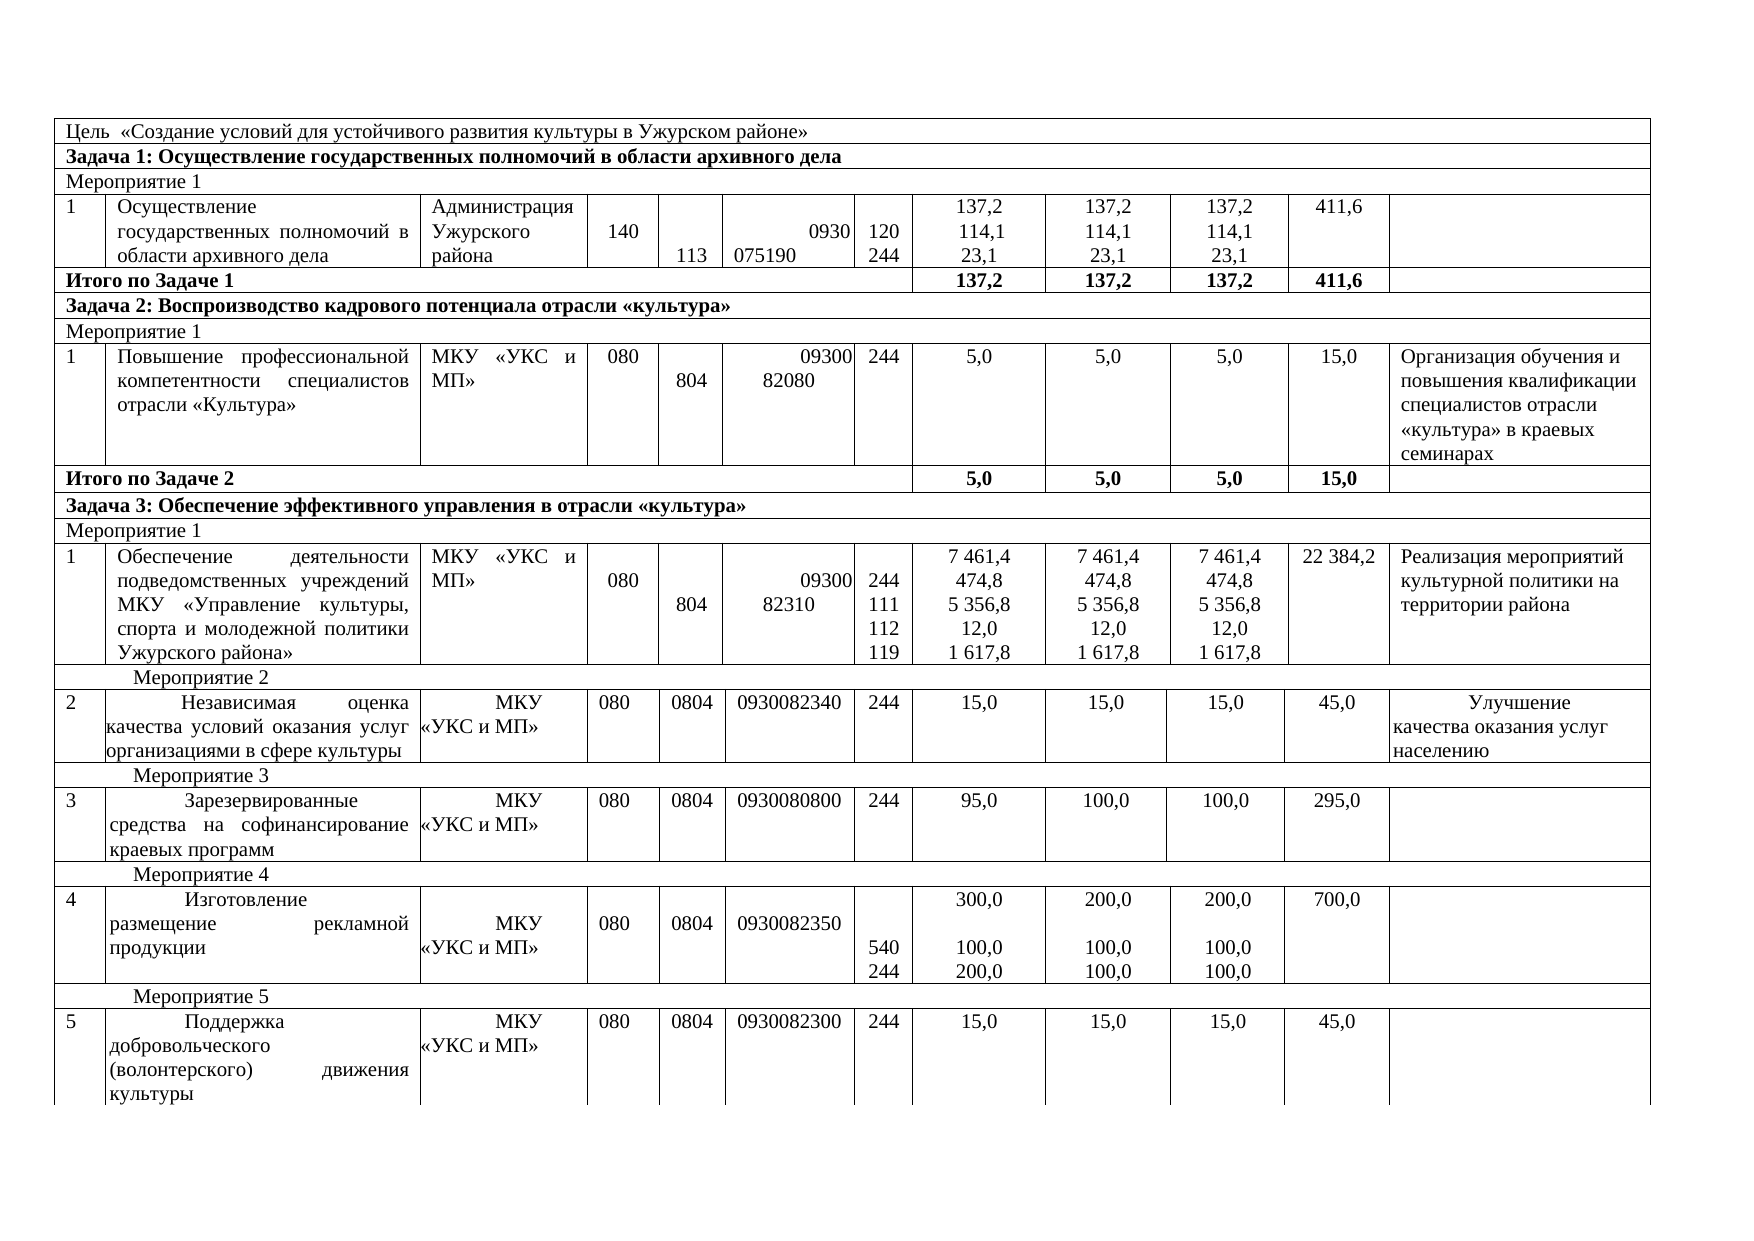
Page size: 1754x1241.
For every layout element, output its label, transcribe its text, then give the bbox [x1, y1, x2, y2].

table_cell 080 [588, 788, 659, 861]
table_cell 540 244 [855, 887, 912, 983]
table_cell 200,0 100,0 100,0 [1171, 887, 1284, 983]
table_cell Цель «Создание условий для устойчивого развития культуры в Ужурском районе» [55, 119, 1650, 143]
table_cell МКУ «УКС и МП» [421, 788, 587, 861]
table_cell 5,0 [1171, 344, 1288, 464]
table_cell Зарезервированные средства на софинансирование краевых программ [106, 788, 420, 861]
table_cell 244 [855, 690, 912, 762]
table_cell 244 [855, 1009, 912, 1105]
table_cell 15,0 [913, 690, 1045, 762]
table_cell Обеспечение деятельности подведомственных учреждений МКУ «Управление культуры, спорта и молодежной политики Ужурского района» [106, 544, 420, 664]
table_cell Задача 1: Осуществление государственных полномочий в области архивного дела [55, 144, 1650, 168]
table_cell Задача 3: Обеспечение эффективного управления в отрасли «культура» [55, 493, 1650, 517]
table_cell Администрация Ужурского района [421, 195, 587, 267]
table_cell Мероприятие 1 [55, 319, 1650, 343]
table_cell 244 [855, 344, 912, 464]
table_cell 22 384,2 [1289, 544, 1389, 664]
table_cell 080 [588, 1009, 659, 1105]
table_cell 0930082310 [723, 544, 854, 664]
table_cell 137,2 [913, 268, 1045, 292]
table_cell 15,0 [1171, 1009, 1284, 1105]
table_cell 137,2 114,1 23,1 [913, 195, 1045, 267]
table_cell 411,6 [1289, 268, 1389, 292]
table_cell 244 [855, 788, 912, 861]
table_cell 0930082080 [723, 344, 854, 464]
table_cell 411,6 [1289, 195, 1389, 267]
table_cell Изготовление размещение рекламной продукции [106, 887, 420, 983]
table_cell 95,0 [913, 788, 1045, 861]
table_cell 5,0 [1171, 466, 1288, 492]
table_cell 15,0 [1046, 690, 1166, 762]
table_cell 0804 [660, 788, 725, 861]
table_cell 0930075190 [723, 195, 854, 267]
table_cell Итого по Задаче 1 [55, 268, 912, 292]
table_cell 080 [588, 544, 658, 664]
table_cell Задача 2: Воспроизводство кадрового потенциала отрасли «культура» [55, 293, 1650, 317]
table_cell Организация обучения и повышения квалификации специалистов отрасли «культура» в краевых семинарах [1390, 344, 1650, 464]
table_cell МКУ «УКС и МП» [421, 1009, 587, 1105]
table_cell 5,0 [913, 466, 1045, 492]
table_cell 15,0 [913, 1009, 1045, 1105]
table_cell 100,0 [1046, 788, 1166, 861]
table_cell 0804 [659, 544, 722, 664]
table_cell 080 [588, 887, 659, 983]
table_cell 100,0 [1167, 788, 1284, 861]
table_cell [1390, 466, 1650, 492]
table_cell 7 461,4 474,8 5 356,8 12,0 1 617,8 [1046, 544, 1170, 664]
table_cell МКУ «УКС и МП» [421, 887, 587, 983]
table_cell 295,0 [1285, 788, 1389, 861]
table_cell 0930082350 [726, 887, 854, 983]
table_cell [1390, 1009, 1650, 1105]
table_cell 5,0 [1046, 344, 1170, 464]
table_cell 0804 [660, 887, 725, 983]
table_cell 137,2 114,1 23,1 [1046, 195, 1170, 267]
table_cell Мероприятие 1 [55, 519, 1650, 542]
table_cell 300,0 100,0 200,0 [913, 887, 1045, 983]
table_cell 15,0 [1289, 344, 1389, 464]
table_cell 0804 [659, 344, 722, 464]
table_cell 1 [55, 544, 105, 664]
table_cell 3 [55, 788, 105, 861]
table_cell 45,0 [1285, 690, 1389, 762]
table_cell 7 461,4 474,8 5 356,8 12,0 1 617,8 [913, 544, 1045, 664]
table_cell 120 244 [855, 195, 912, 267]
table_cell 080 [588, 344, 658, 464]
table_cell Итого по Задаче 2 [55, 466, 912, 492]
table_cell 5,0 [1046, 466, 1170, 492]
table_cell Поддержка добровольческого (волонтерского) движения культуры [106, 1009, 420, 1105]
table_cell 0930080800 [726, 788, 854, 861]
table_cell Мероприятие 1 [55, 169, 1650, 193]
table_cell 244 111 112 119 [855, 544, 912, 664]
table_cell 137,2 [1046, 268, 1170, 292]
table_cell Мероприятие 2 [55, 665, 1650, 689]
table_cell 140 [588, 195, 658, 267]
table_cell 7 461,4 474,8 5 356,8 12,0 1 617,8 [1171, 544, 1288, 664]
table_cell 15,0 [1046, 1009, 1170, 1105]
table_cell 5,0 [913, 344, 1045, 464]
table_cell [1390, 195, 1650, 267]
table_cell Независимая оценка качества условий оказания услуг организациями в сфере культуры [106, 690, 420, 762]
table_cell МКУ «УКС и МП» [421, 344, 587, 464]
table_cell Реализация мероприятий культурной политики на территории района [1390, 544, 1650, 664]
table_cell 45,0 [1285, 1009, 1389, 1105]
table_cell 200,0 100,0 100,0 [1046, 887, 1170, 983]
table_cell Улучшение качества оказания услуг населению [1390, 690, 1650, 762]
table_cell Мероприятие 5 [55, 984, 1650, 1008]
table_cell 137,2 [1171, 268, 1288, 292]
table_cell 700,0 [1285, 887, 1389, 983]
table_cell Мероприятие 4 [55, 862, 1650, 886]
table_cell 2 [55, 690, 105, 762]
table_cell 5 [55, 1009, 105, 1105]
table_cell [1390, 788, 1650, 861]
table_cell 0804 [660, 690, 725, 762]
table_cell 15,0 [1167, 690, 1284, 762]
table_cell 0804 [660, 1009, 725, 1105]
table_cell 137,2 114,1 23,1 [1171, 195, 1288, 267]
table_cell Осуществление государственных полномочий в области архивного дела [106, 195, 420, 267]
table_cell 0930082300 [726, 1009, 854, 1105]
table_cell 1 [55, 195, 105, 267]
table_cell 15,0 [1289, 466, 1389, 492]
table_cell 080 [588, 690, 659, 762]
table_cell Мероприятие 3 [55, 763, 1650, 787]
table_cell [1390, 268, 1650, 292]
table_cell МКУ «УКС и МП» [421, 544, 587, 664]
table_cell 1 [55, 344, 105, 464]
table_cell 0930082340 [726, 690, 854, 762]
table_cell 0113 [659, 195, 722, 267]
table_cell МКУ «УКС и МП» [421, 690, 587, 762]
table_cell Повышение профессиональной компетентности специалистов отрасли «Культура» [106, 344, 420, 464]
table_cell 4 [55, 887, 105, 983]
table_cell [1390, 887, 1650, 983]
